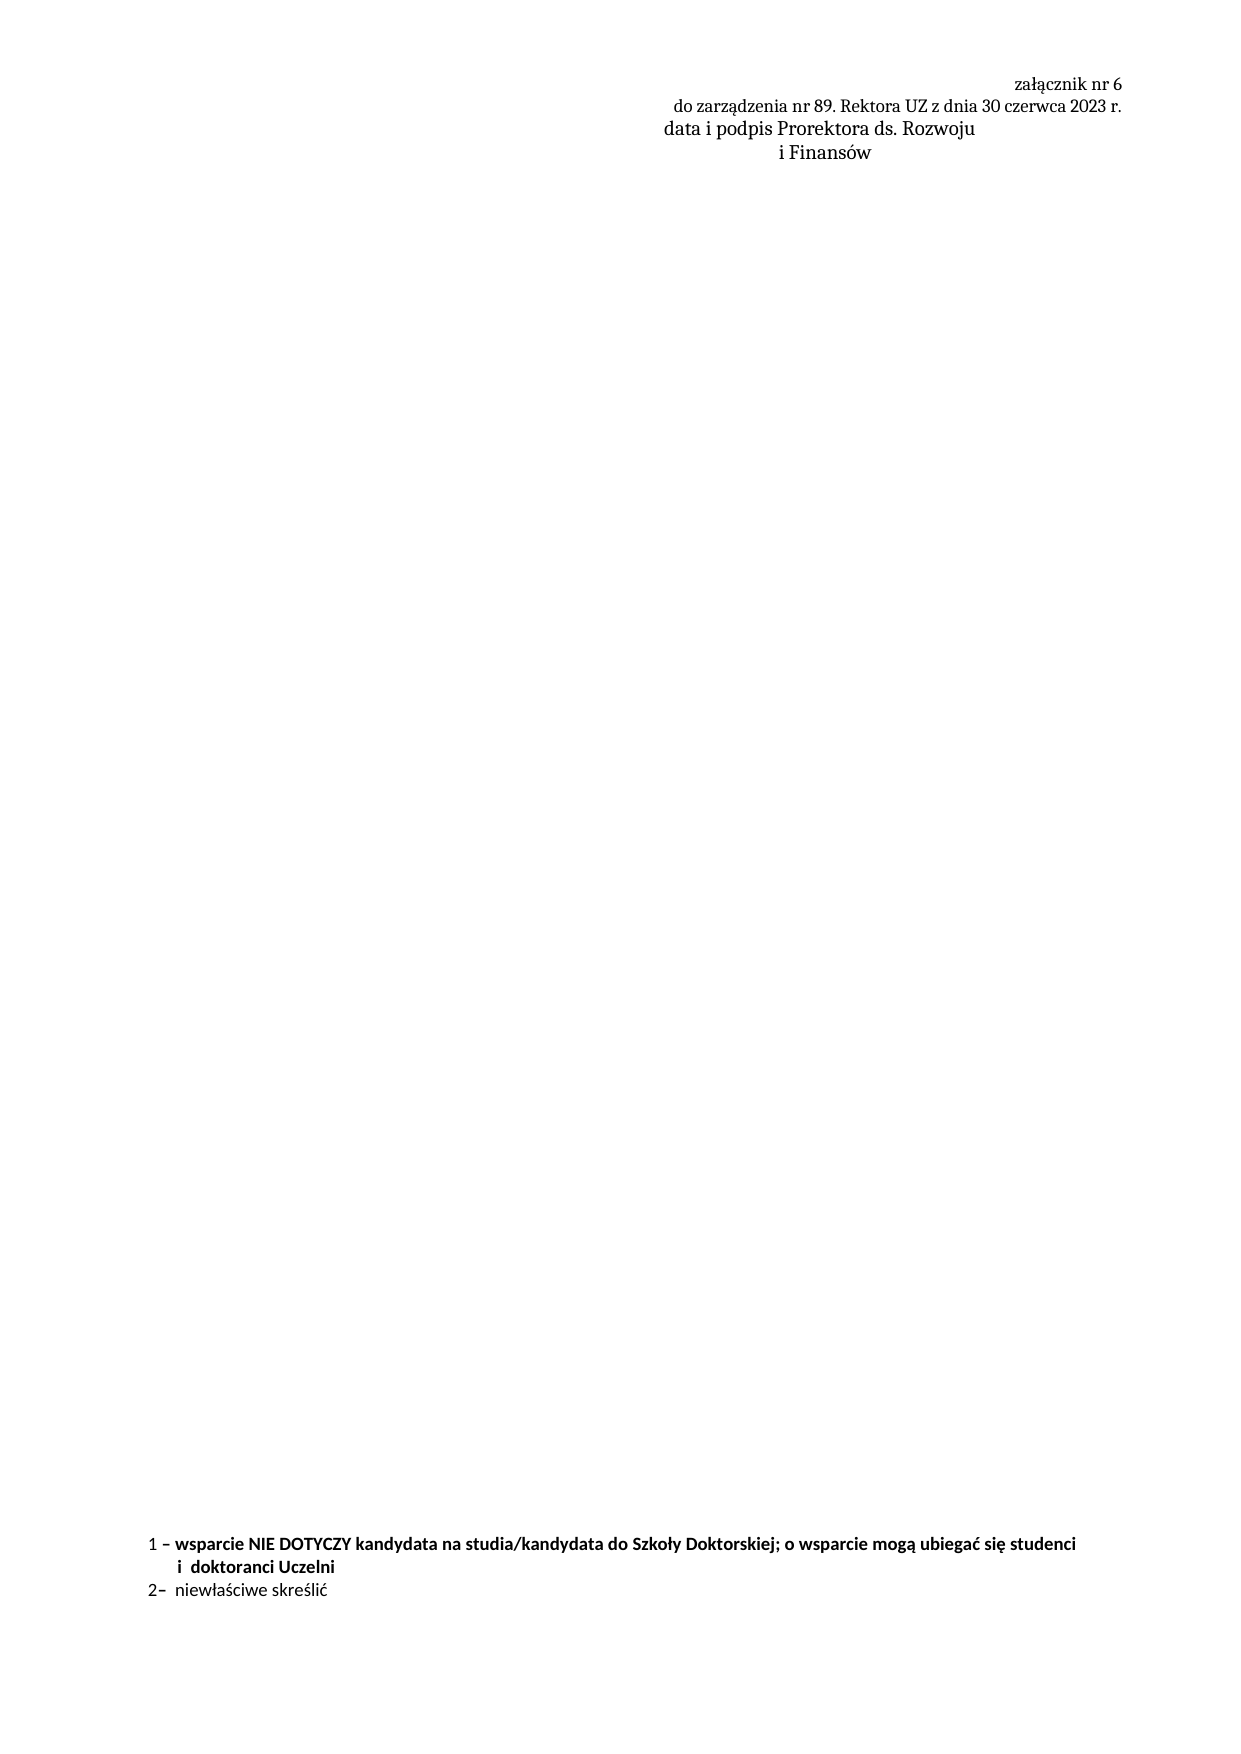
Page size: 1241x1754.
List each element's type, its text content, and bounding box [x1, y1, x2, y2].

text data i podpis Prorektora ds. Rozwoju i Finansów [664, 117, 1122, 165]
